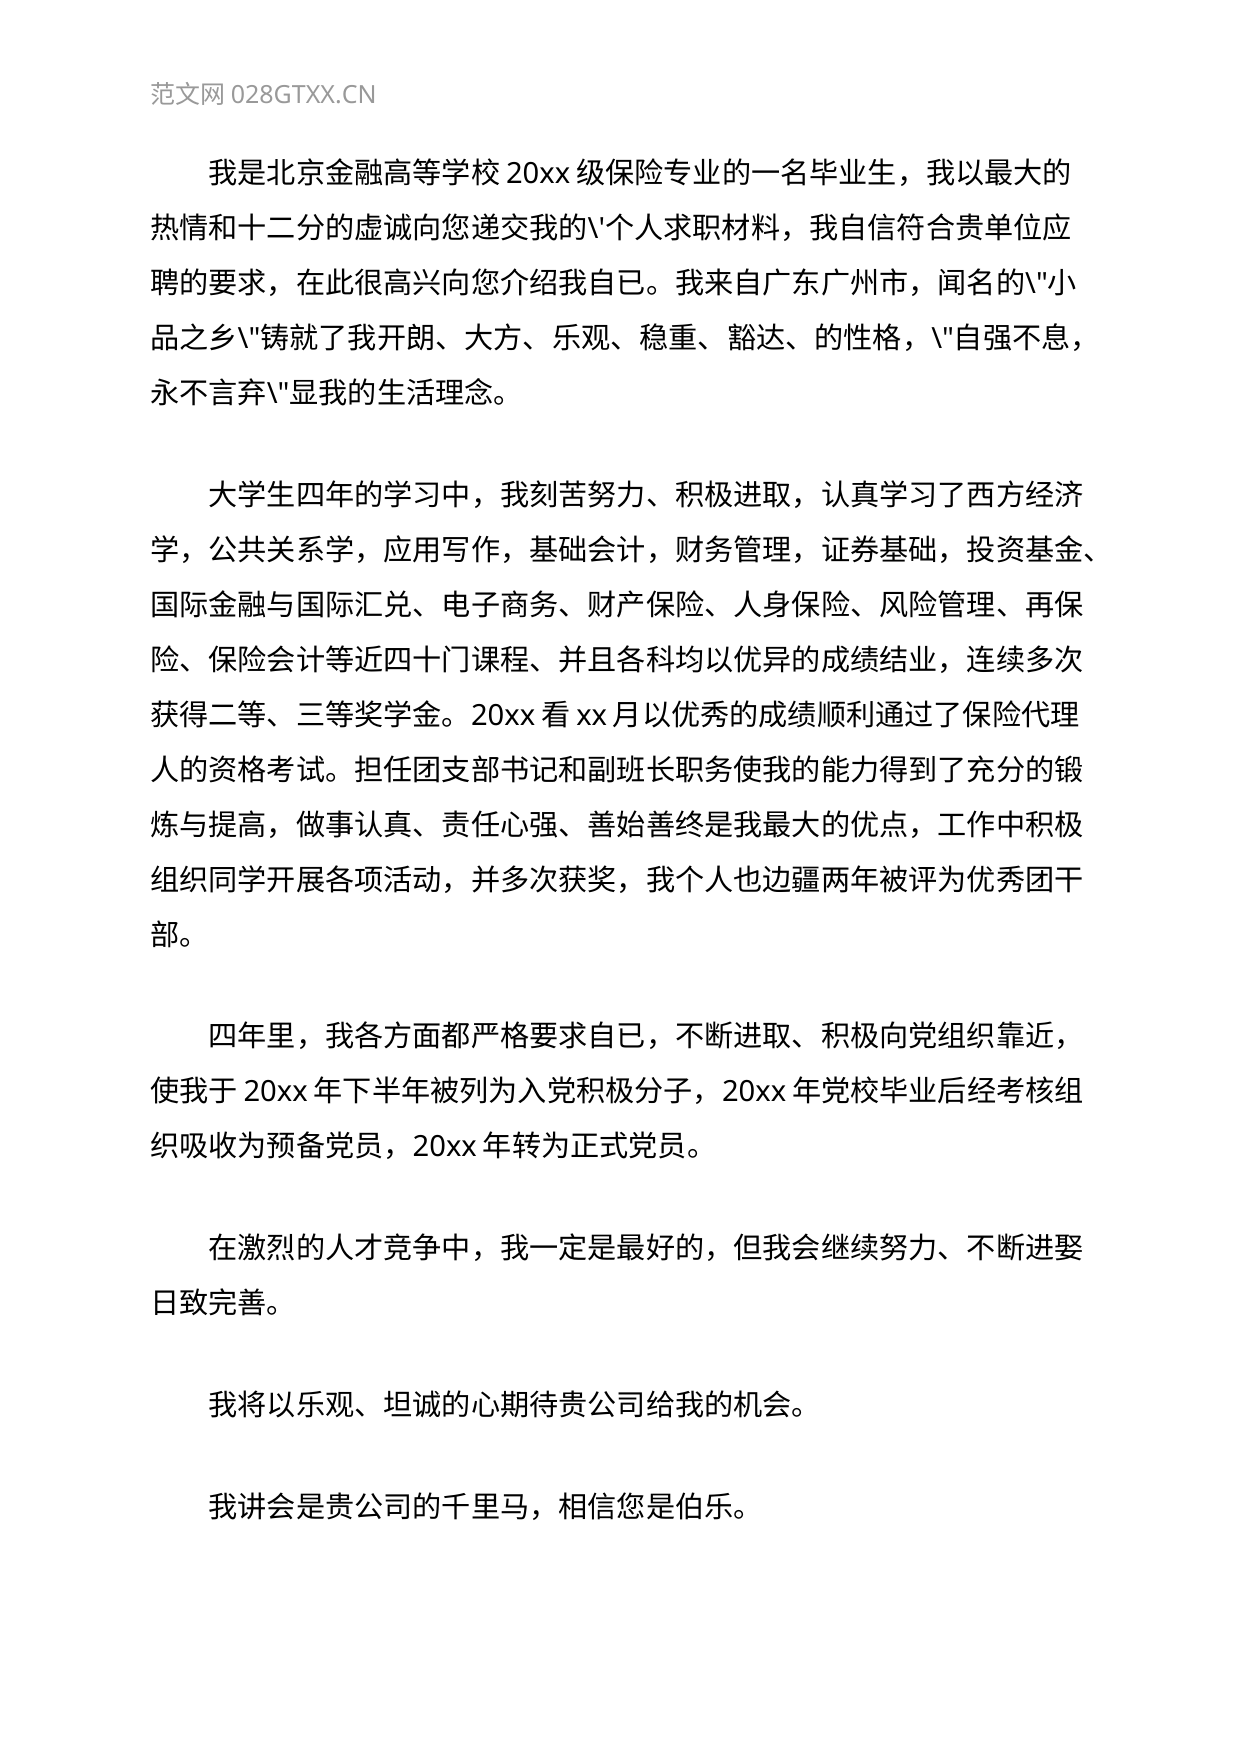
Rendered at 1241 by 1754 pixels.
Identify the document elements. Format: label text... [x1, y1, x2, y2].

text 在激烈的人才竞争中，我一定是最好的，但我会继续努力、不断进娶日致完善。 [150, 1225, 1090, 1322]
text 四年里，我各方面都严格要求自已，不断进取、积极向党组织靠近，使我于20xx年下半年被列为入党积极分子，20xx年党校毕业后经考核组织吸收为预备党员，20xx年转为正式党员。 [150, 1013, 1090, 1165]
text 我讲会是贵公司的千里马，相信您是伯乐。 [150, 1483, 1090, 1526]
text 我将以乐观、坦诚的心期待贵公司给我的机会。 [150, 1382, 1090, 1424]
text 大学生四年的学习中，我刻苦努力、积极进取，认真学习了西方经济学，公共关系学，应用写作，基础会计，财务管理，证券基础，投资基金、国际金融与国际汇兑、电子商务、财产保险、人身保险、风险管理、再保险、保险会计等近四十门课程、并且各科均以优异的成绩结业，连续多次获得二等、三等奖学金。20xx看xx月以优秀的成绩顺利通过了保险代理人的资格考试。担任团支部书记和副班长职务使我的能力得到了充分的锻炼与提高，做事认真、责任心强、善始善终是我最大的优点，工作中积极组织同学开展各项活动，并多次获奖，我个人也边疆两年被评为优秀团干部。 [150, 472, 1090, 953]
text 我是北京金融高等学校20xx级保险专业的一名毕业生，我以最大的热情和十二分的虚诚向您递交我的\'个人求职材料，我自信符合贵单位应聘的要求，在此很高兴向您介绍我自已。我来自广东广州市，闻名的\"小品之乡\"铸就了我开朗、大方、乐观、稳重、豁达、的性格，\"自强不息，永不言弃\"显我的生活理念。 [150, 150, 1090, 412]
